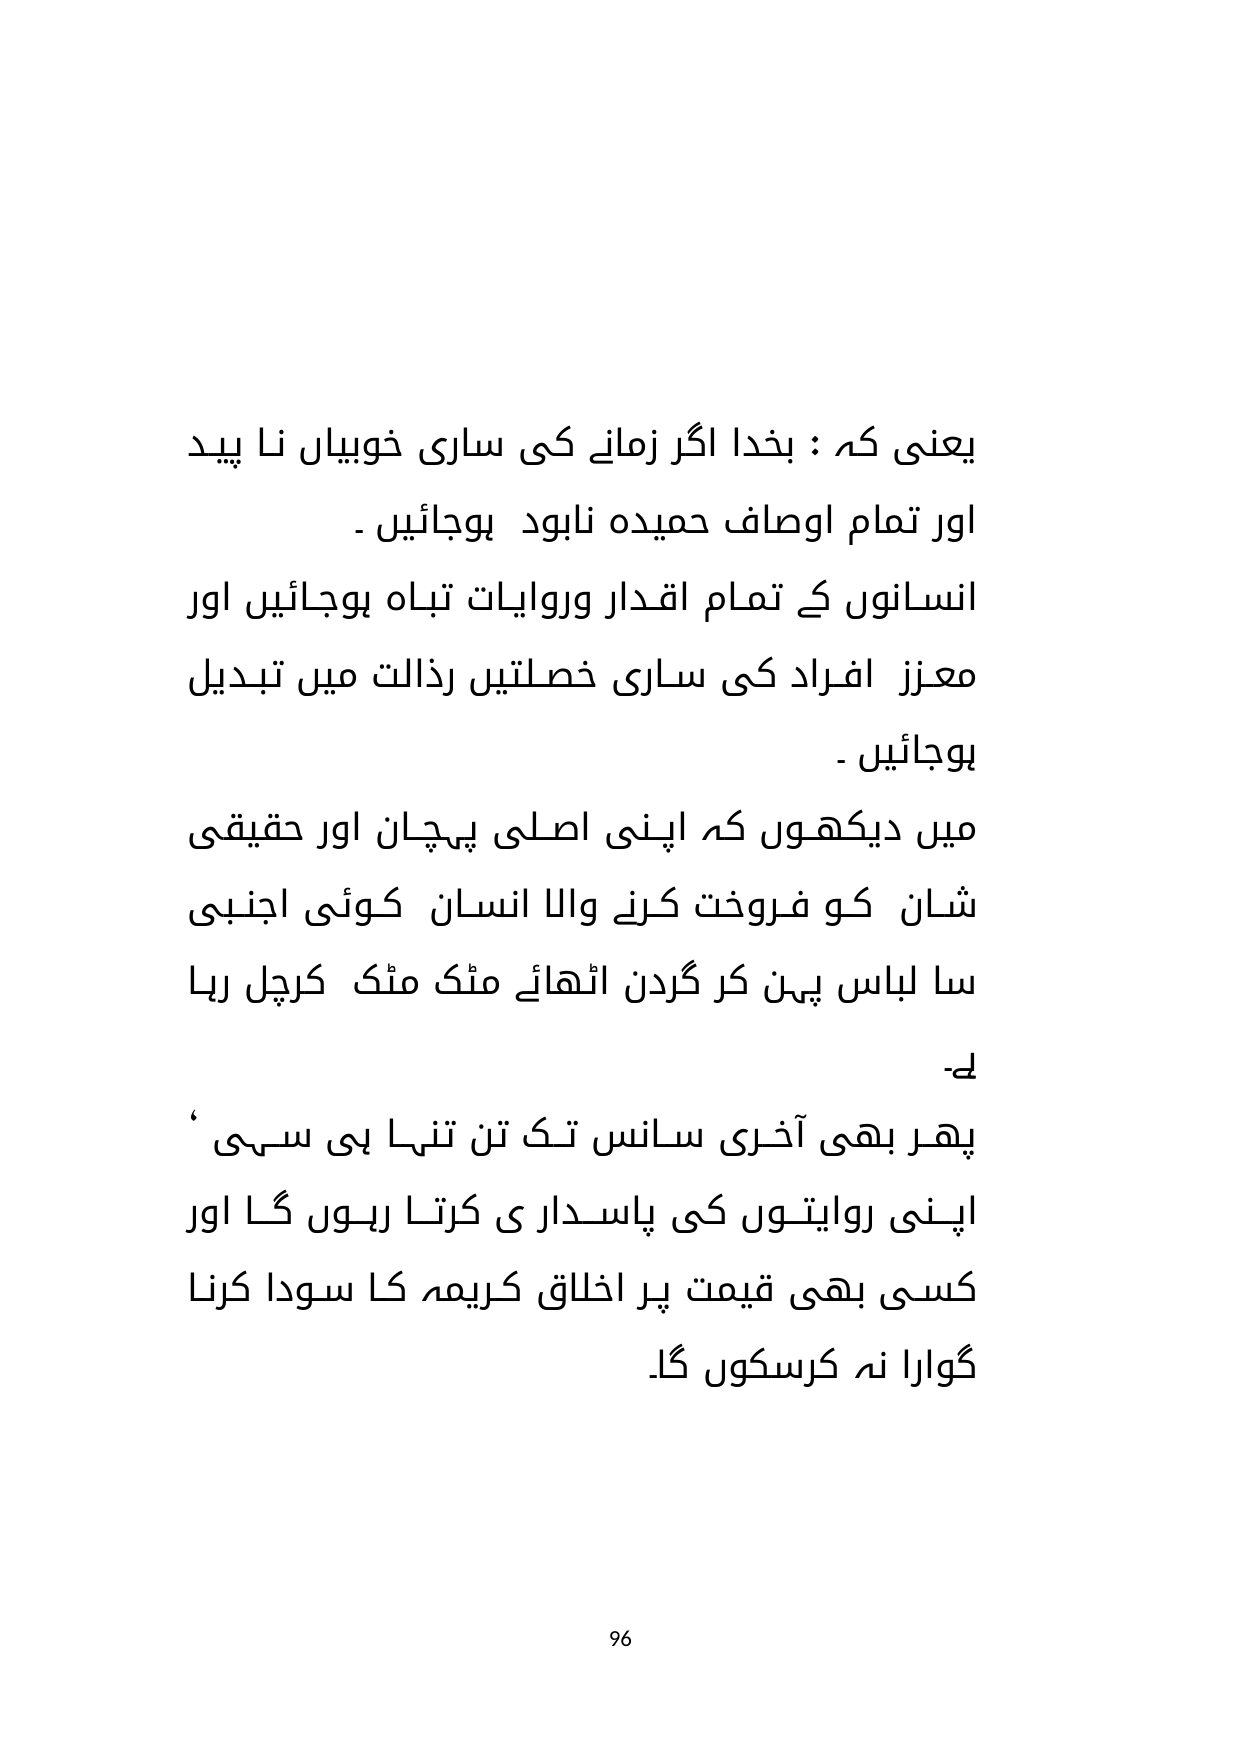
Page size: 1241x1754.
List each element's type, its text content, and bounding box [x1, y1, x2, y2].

list انسانوں کے تمام اقدار وروایات تباہ ہوجائیں اور معزز افراد کی ساری خصلتیں رذالت میں تبدیل ہوجائیں ۔ [187, 562, 978, 787]
list میں دیکھوں کہ اپنی اصلی پہچان اور حقیقی شان کو فروخت کرنے والا انسان کوئی اجنبی سا لباس پہن کر گردن اٹھائے مٹک مٹک کرچل رہا ہے۔ [187, 793, 978, 1094]
list یعنی کہ : بخدا اگر زمانے کی ساری خوبیاں نا پید اور تمام اوصاف حمیدہ نابود ہوجائیں ۔ [187, 409, 978, 557]
list پھر بھی آخری سانس تک تن تنہا ہی سہی ‘ اپنی روایتوں کی پاسدار ی کرتا رہوں گا اور کسی بھی قیمت پر اخلاق کریمہ کا سودا کرنا گوارا نہ کرسکوں گا۔ [187, 1100, 978, 1401]
